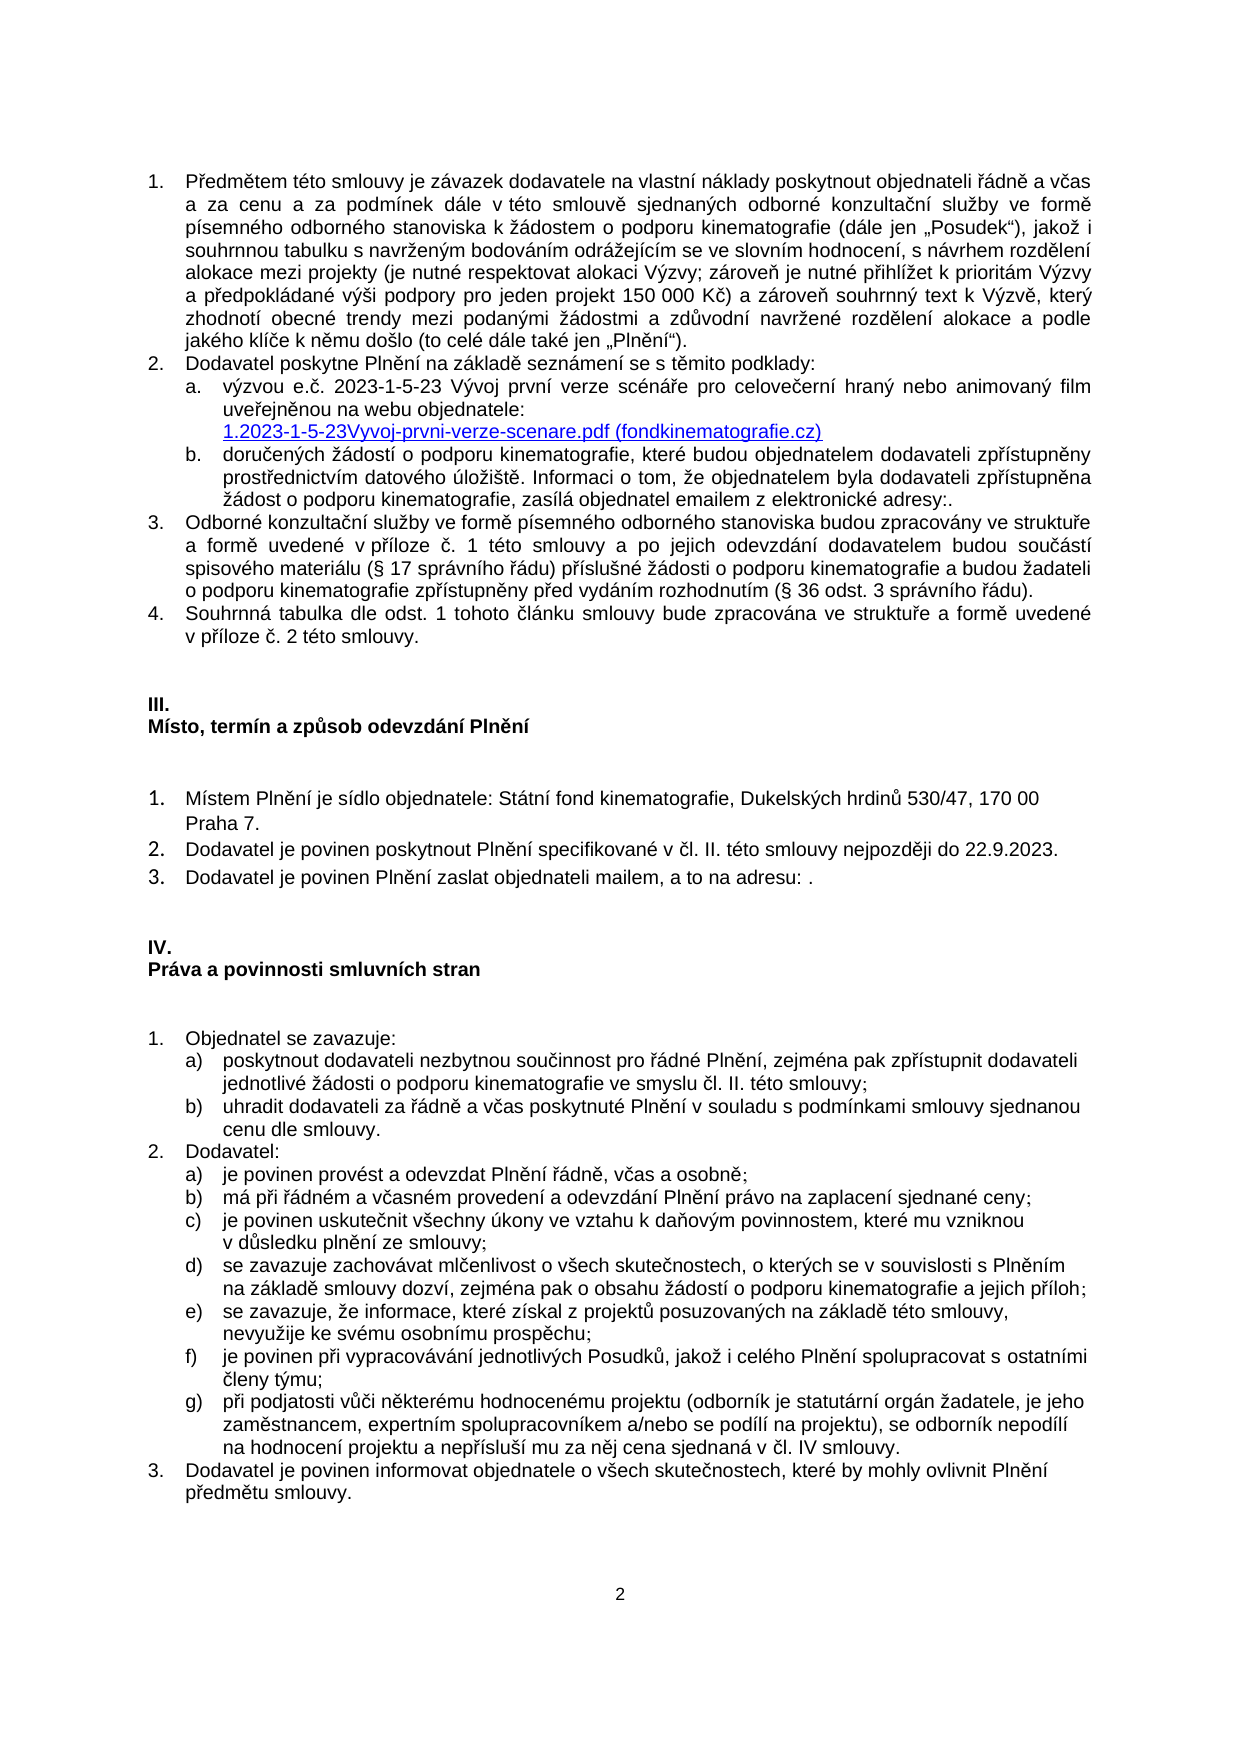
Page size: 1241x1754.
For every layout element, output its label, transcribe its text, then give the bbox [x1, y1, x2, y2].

list doručených žádostí o podporu kinematografie, které budou objednatelem dodavateli zpřístupněny prostřednictvím datového úložiště. Informaci o tom, že objednatelem byla dodavateli zpřístupněna žádost o podporu kinematografie, zasílá objednatel emailem z elektronické adresy:. [185, 443, 1093, 511]
text Práva a povinnosti smluvních stran [148, 958, 1093, 981]
list je povinen při vypracovávání jednotlivých Posudků, jakož i celého Plnění spolupracovat s ostatními členy týmu; [185, 1345, 1093, 1390]
list Dodavatel je povinen poskytnout Plnění specifikované v čl. II. této smlouvy nejpozději do 22.9.2023. [148, 834, 1093, 862]
list Souhrnná tabulka dle odst. 1 tohoto článku smlouvy bude zpracována ve struktuře a formě uvedené v příloze č. 2 této smlouvy. [148, 602, 1093, 647]
text III. [148, 693, 1093, 715]
list Dodavatel poskytne Plnění na základě seznámení se s těmito podklady: [148, 352, 1093, 375]
list při podjatosti vůči některému hodnocenému projektu (odborník je statutární orgán žadatele, je jeho zaměstnancem, expertním spolupracovníkem a/nebo se podílí na projektu), se odborník nepodílí na hodnocení projektu a nepřísluší mu za něj cena sjednaná v čl. IV smlouvy. [185, 1390, 1093, 1458]
list poskytnout dodavateli nezbytnou součinnost pro řádné Plnění, zejména pak zpřístupnit dodavateli jednotlivé žádosti o podporu kinematografie ve smyslu čl. II. této smlouvy [185, 1049, 1093, 1095]
list Místem Plnění je sídlo objednatele: Státní fond kinematografie, Dukelských hrdinů 530/47, 170 00 Praha 7. [148, 783, 1093, 834]
list 1.2023-1-5-23Vyvoj-prvni-verze-scenare.pdf (fondkinematografie.cz) [223, 420, 1093, 443]
list Dodavatel je povinen informovat objednatele o všech skutečnostech, které by mohly ovlivnit Plnění předmětu smlouvy. [148, 1458, 1093, 1504]
list je povinen uskutečnit všechny úkony ve vztahu k daňovým povinnostem, které mu vzniknou v důsledku plnění ze smlouvy [185, 1208, 1093, 1254]
list je povinen provést a odevzdat Plnění řádně, včas a osobně [185, 1163, 1093, 1186]
list Objednatel se zavazuje: [148, 1026, 1093, 1049]
list Dodavatel je povinen Plnění zaslat objednateli mailem, a to na adresu: . [148, 862, 1093, 890]
text Místo, termín a způsob odevzdání Plnění [148, 715, 1093, 738]
list uhradit dodavateli za řádně a včas poskytnuté Plnění v souladu s podmínkami smlouvy sjednanou cenu dle smlouvy. [185, 1095, 1093, 1140]
list výzvou e.č. 2023-1-5-23 Vývoj první verze scénáře pro celovečerní hraný nebo animovaný film uveřejněnou na webu objednatele: [185, 375, 1093, 420]
list Odborné konzultační služby ve formě písemného odborného stanoviska budou zpracovány ve struktuře a formě uvedené v příloze č. 1 této smlouvy a po jejich odevzdání dodavatelem budou součástí spisového materiálu (§ 17 správního řádu) příslušné žádosti o podporu kinematografie a budou žadateli o podporu kinematografie zpřístupněny před vydáním rozhodnutím (§ 36 odst. 3 správního řádu). [148, 511, 1093, 602]
text IV. [148, 936, 1093, 958]
list Dodavatel: [148, 1140, 1093, 1163]
list má při řádném a včasném provedení a odevzdání Plnění právo na zaplacení sjednané ceny [185, 1186, 1093, 1208]
list se zavazuje, že informace, které získal z projektů posuzovaných na základě této smlouvy, nevyužije ke svému osobnímu prospěchu [185, 1299, 1093, 1345]
list se zavazuje zachovávat mlčenlivost o všech skutečnostech, o kterých se v souvislosti s Plněním na základě smlouvy dozví, zejména pak o obsahu žádostí o podporu kinematografie a jejich příloh [185, 1254, 1093, 1299]
list Předmětem této smlouvy je závazek dodavatele na vlastní náklady poskytnout objednateli řádně a včas a za cenu a za podmínek dále v této smlouvě sjednaných odborné konzultační služby ve formě písemného odborného stanoviska k žádostem o podporu kinematografie (dále jen „Posudek“), jakož i souhrnnou tabulku s navrženým bodováním odrážejícím se ve slovním hodnocení, s návrhem rozdělení alokace mezi projekty (je nutné respektovat alokaci Výzvy; zároveň je nutné přihlížet k prioritám Výzvy a předpokládané výši podpory pro jeden projekt 150 000 Kč) a zároveň souhrnný text k Výzvě, který zhodnotí obecné trendy mezi podanými žádostmi a zdůvodní navržené rozdělení alokace a podle jakého klíče k němu došlo (to celé dále také jen „Plnění“). [148, 170, 1093, 352]
